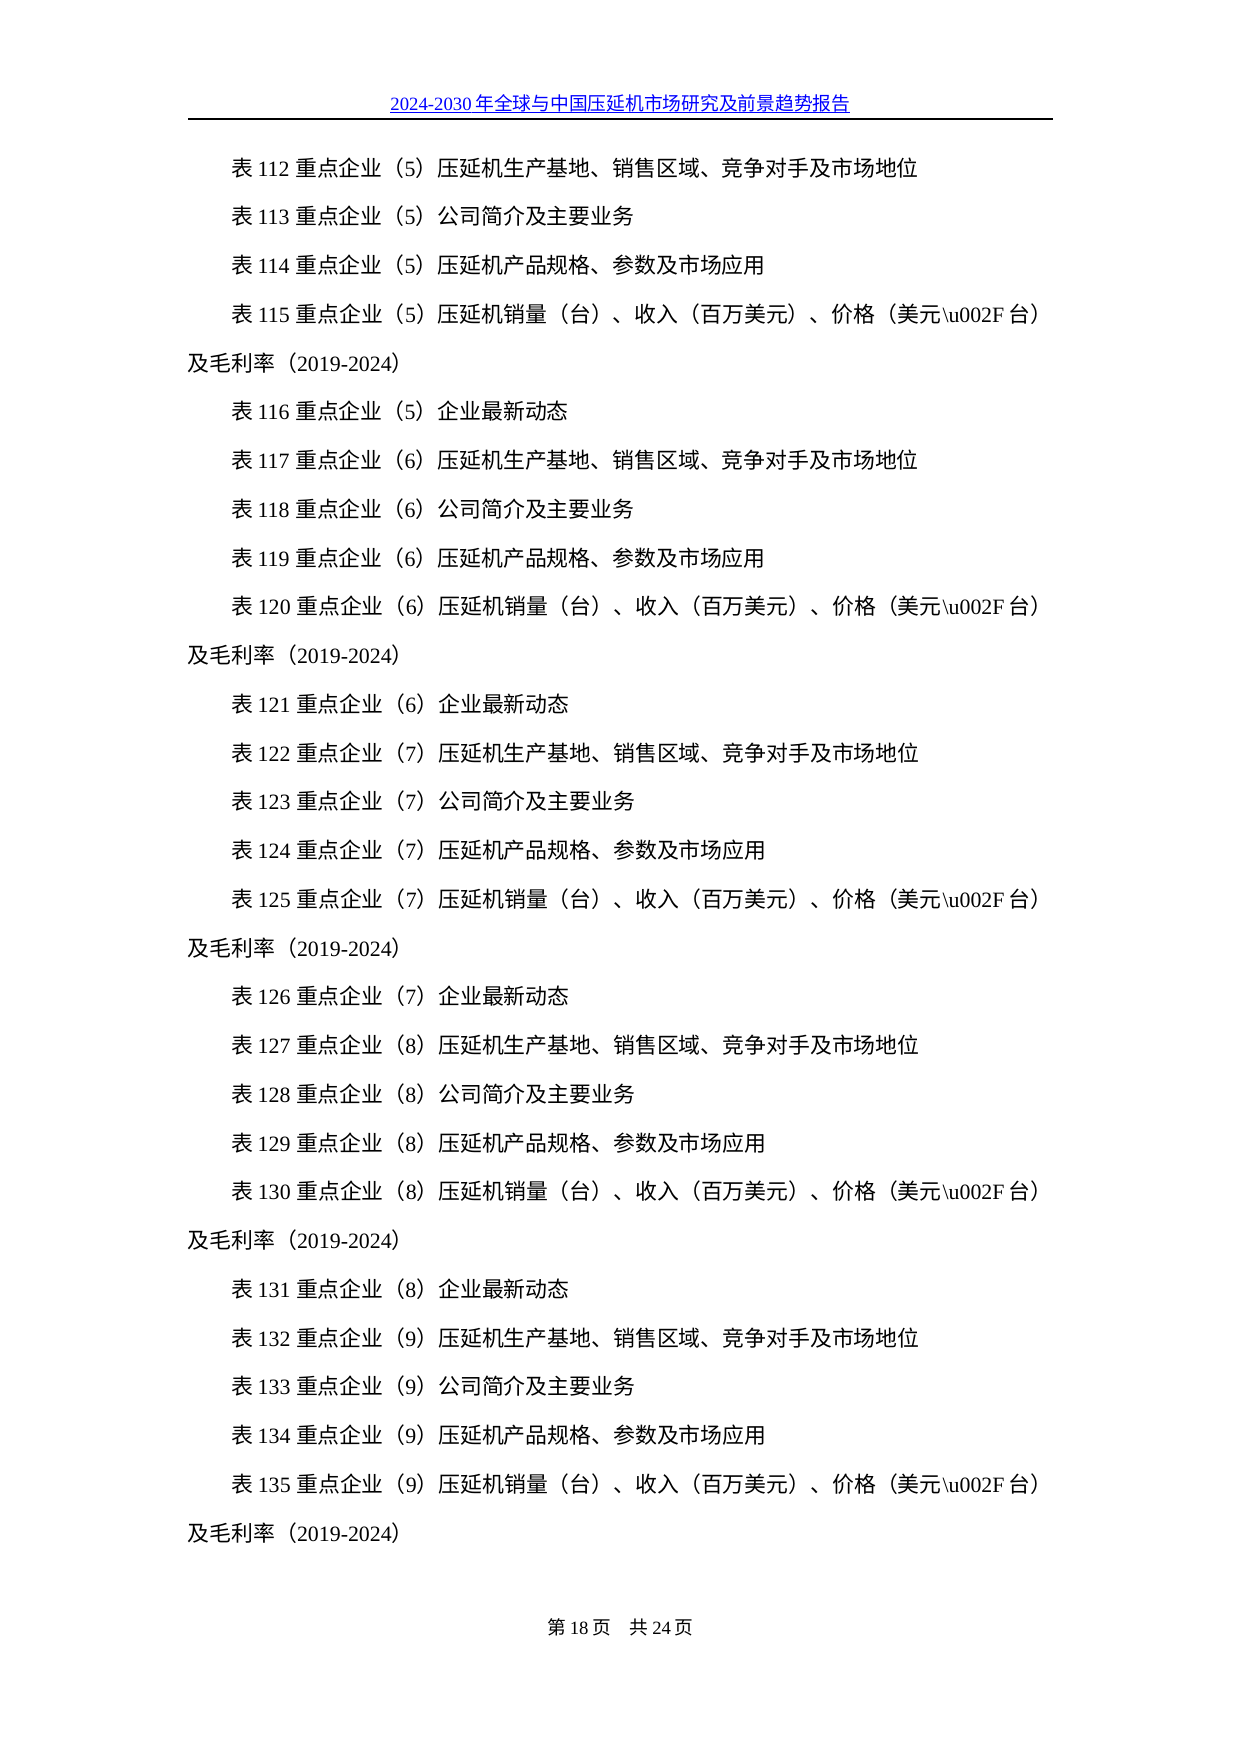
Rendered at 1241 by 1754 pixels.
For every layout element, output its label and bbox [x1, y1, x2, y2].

text [187, 150, 1053, 1548]
